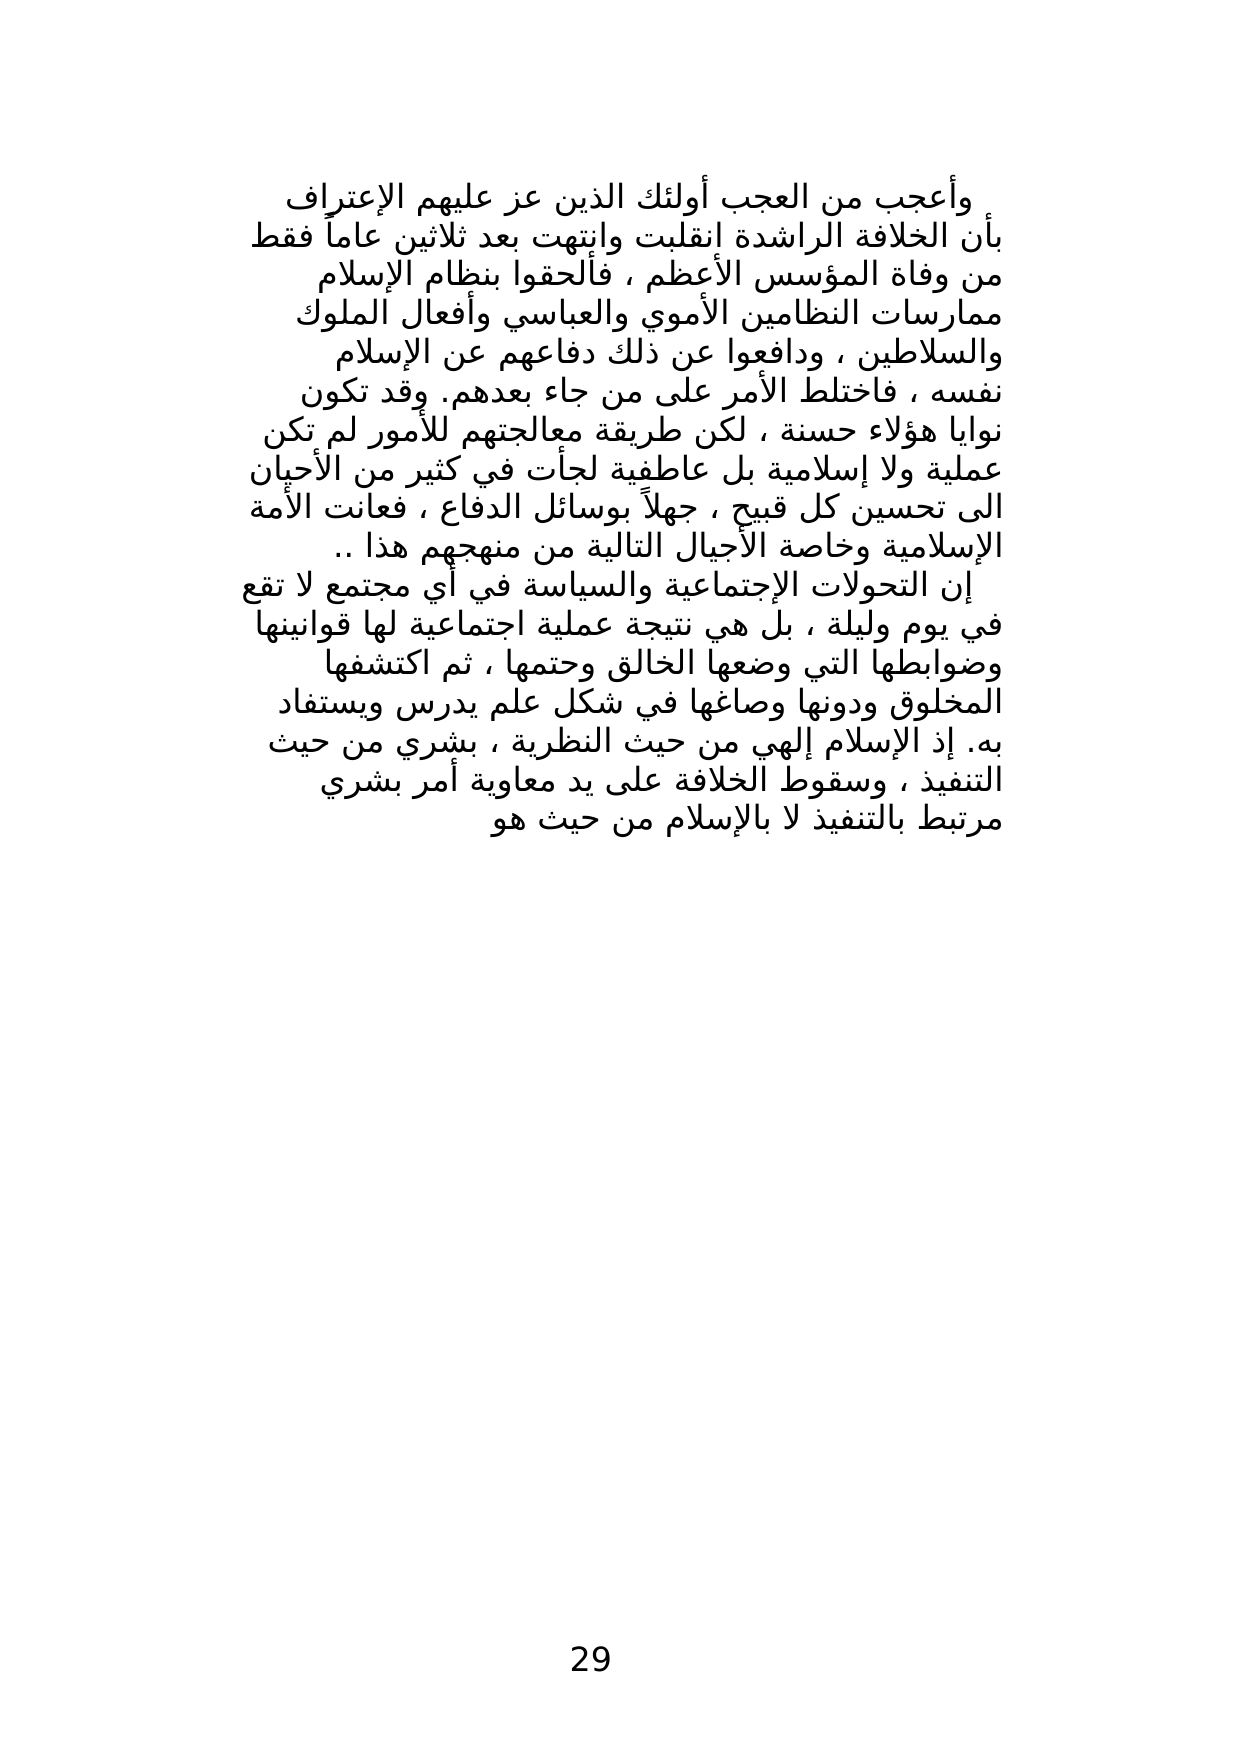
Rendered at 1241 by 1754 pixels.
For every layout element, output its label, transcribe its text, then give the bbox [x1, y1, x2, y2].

text وأعجب من العجب أولئك الذين عز عليهم الإعتراف بأن الخلافة الراشدة انقلبت وانتهت بعد ثلاثين عاماً فقط من وفاة المؤسس الأعظم ، فألحقوا بنظام الإسلام ممارسات النظامين الأموي والعباسي وأفعال الملوك والسلاطين ، ودافعوا عن ذلك دفاعهم عن الإسلام نفسه ، فاختلط الأمر على من جاء بعدهم. وقد تكون نوايا هؤلاء حسنة ، لكن طريقة معالجتهم للأمور لم تكن عملية ولا إسلامية بل عاطفية لجأت في كثير من الأحيان الى تحسين كل قبيح ، جهلاً بوسائل الدفاع ، فعانت الأمة الإسلامية وخاصة الأجيال التالية من منهجهم هذا .. [236, 177, 1004, 566]
text إن التحولات الإجتماعية والسياسة في أي مجتمع لا تقع في يوم وليلة ، بل هي نتيجة عملية اجتماعية لها قوانينها وضوابطها التي وضعها الخالق وحتمها ، ثم اكتشفها المخلوق ودونها وصاغها في شكل علم يدرس ويستفاد به. إذ الإسلام إلهي من حيث النظرية ، بشري من حيث التنفيذ ، وسقوط الخلافة على يد معاوية أمر بشري مرتبط بالتنفيذ لا بالإسلام من حيث هو [236, 566, 1004, 838]
